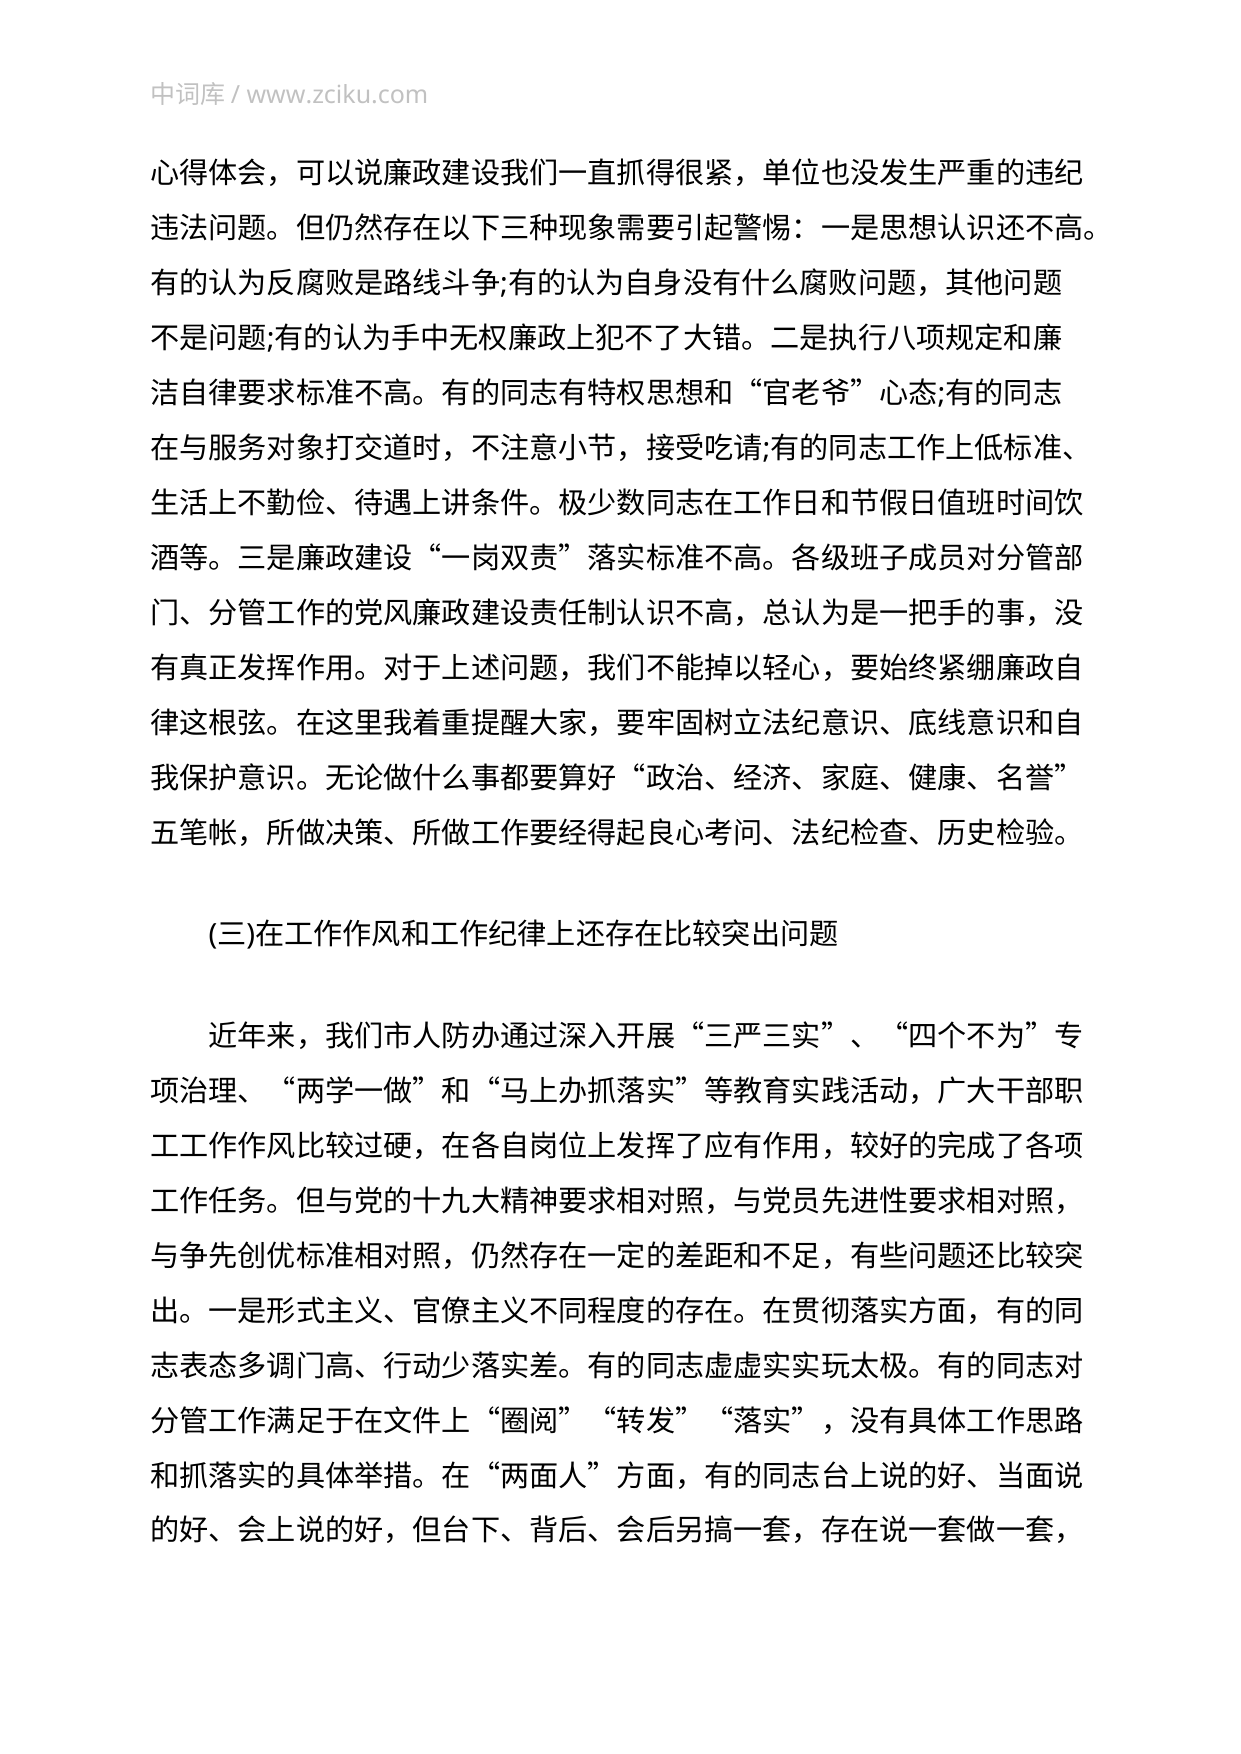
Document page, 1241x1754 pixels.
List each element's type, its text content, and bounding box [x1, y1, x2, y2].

text (三)在工作作风和工作纪律上还存在比较突出问题 [150, 911, 1090, 953]
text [150, 1013, 1090, 1549]
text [150, 150, 1090, 851]
